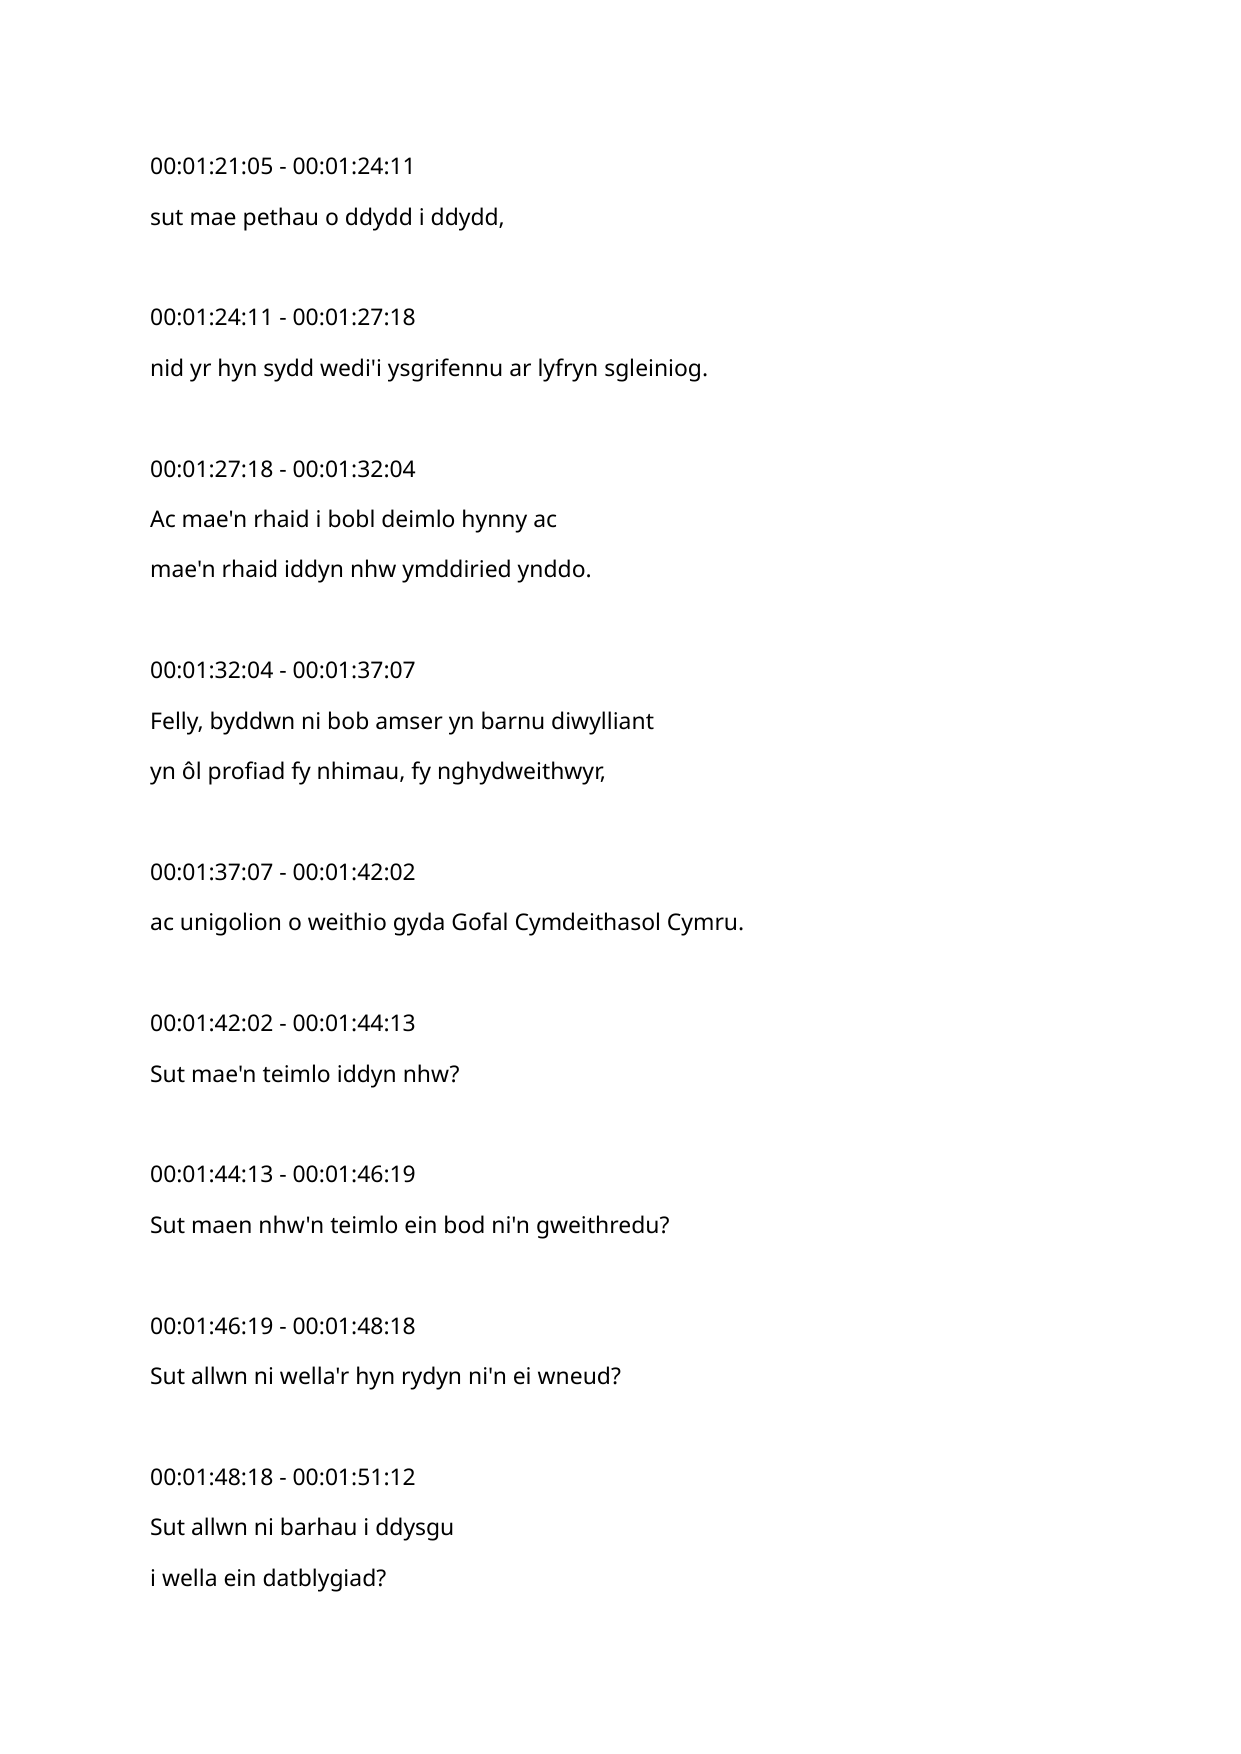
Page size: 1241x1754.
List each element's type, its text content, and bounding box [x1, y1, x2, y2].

text 00:01:42:02 - 00:01:44:13 [150, 1007, 1090, 1038]
text 00:01:24:11 - 00:01:27:18 [150, 301, 1090, 332]
text 00:01:21:05 - 00:01:24:11 [150, 150, 1090, 181]
text 00:01:44:13 - 00:01:46:19 [150, 1158, 1090, 1189]
text 00:01:27:18 - 00:01:32:04 [150, 452, 1090, 484]
text mae'n rhaid iddyn nhw ymddiried ynddo. [150, 553, 1090, 584]
text Sut allwn ni barhau i ddysgu [150, 1511, 1090, 1542]
text Felly, byddwn ni bob amser yn barnu diwylliant [150, 704, 1090, 736]
text Sut mae'n teimlo iddyn nhw? [150, 1057, 1090, 1089]
text Sut allwn ni wella'r hyn rydyn ni'n ei wneud? [150, 1360, 1090, 1391]
text Ac mae'n rhaid i bobl deimlo hynny ac [150, 503, 1090, 534]
text 00:01:37:07 - 00:01:42:02 [150, 856, 1090, 887]
text i wella ein datblygiad? [150, 1562, 1090, 1593]
text 00:01:48:18 - 00:01:51:12 [150, 1461, 1090, 1492]
text ac unigolion o weithio gyda Gofal Cymdeithasol Cymru. [150, 906, 1090, 937]
text yn ôl profiad fy nhimau, fy nghydweithwyr, [150, 755, 1090, 786]
text 00:01:32:04 - 00:01:37:07 [150, 654, 1090, 685]
text 00:01:46:19 - 00:01:48:18 [150, 1309, 1090, 1341]
text Sut maen nhw'n teimlo ein bod ni'n gweithredu? [150, 1209, 1090, 1240]
text sut mae pethau o ddydd i ddydd, [150, 200, 1090, 232]
text nid yr hyn sydd wedi'i ysgrifennu ar lyfryn sgleiniog. [150, 352, 1090, 383]
